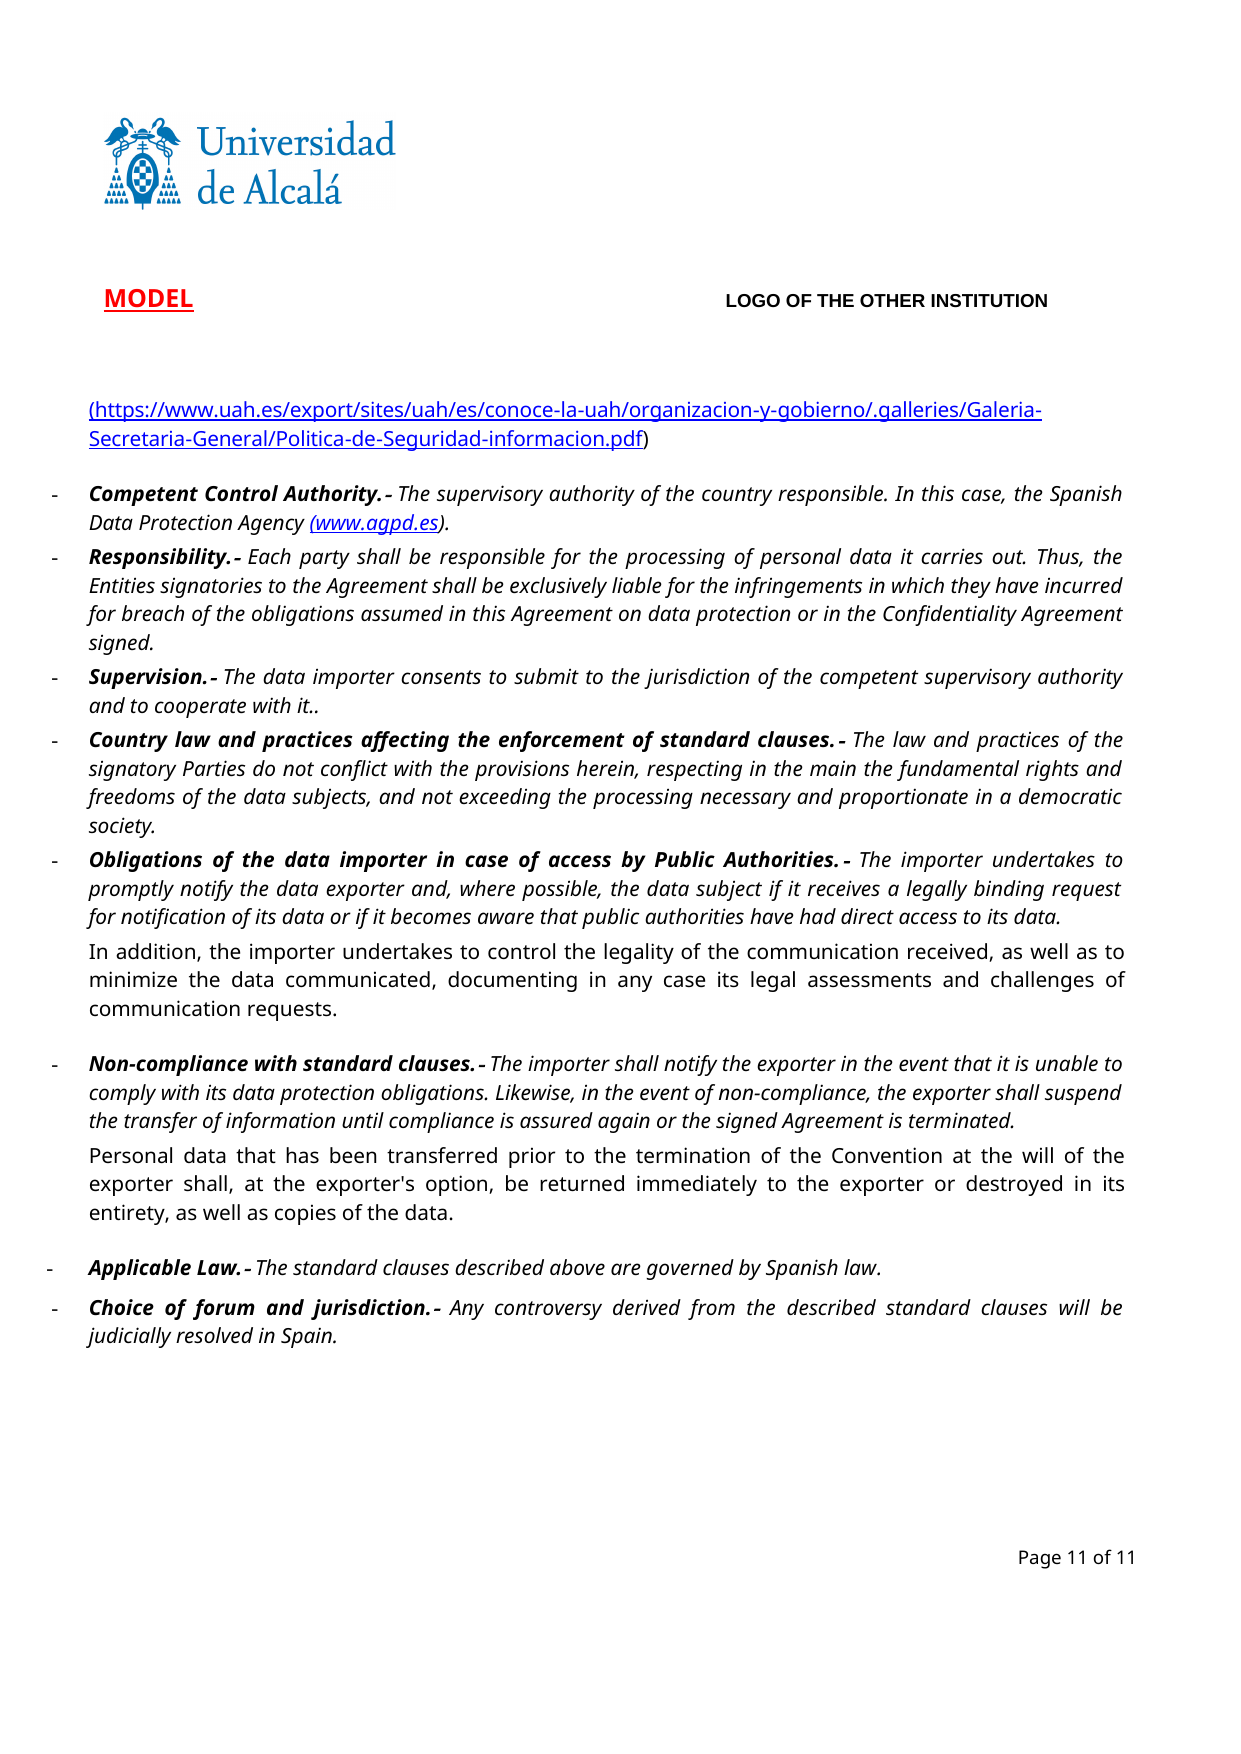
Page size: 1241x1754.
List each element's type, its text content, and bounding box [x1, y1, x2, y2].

text (https://www.uah.es/export/sites/uah/es/conoce‐la‐uah/organizacion‐y‐gobierno/.galleries/Galeria‐ Secretaria‐General/Politica‐de‐Seguridad‐informacion.pdf) [88, 395, 1137, 452]
list Country law and practices affecting the enforcement of standard clauses.‐ The law and practices of the signatory Parties do not conflict with the provisions herein, respecting in the main the fundamental rights and freedoms of the data subjects, and not exceeding the processing necessary and proportionate in a democratic society. [51, 726, 1126, 839]
text In addition, the importer undertakes to control the legality of the communication received, as well as to minimize the data communicated, documenting in any case its legal assessments and challenges of communication requests. [88, 937, 1126, 1022]
list Obligations of the data importer in case of access by Public Authorities.‐ The importer undertakes to promptly notify the data exporter and, where possible, the data subject if it receives a legally binding request for notification of its data or if it becomes aware that public authorities have had direct access to its data. [51, 846, 1126, 931]
list Supervision.‐ The data importer consents to submit to the jurisdiction of the competent supervisory authority and to cooperate with it.. [51, 662, 1126, 719]
list Responsibility.‐ Each party shall be responsible for the processing of personal data it carries out. Thus, the Entities signatories to the Agreement shall be exclusively liable for the infringements in which they have incurred for breach of the obligations assumed in this Agreement on data protection or in the Confidentiality Agreement signed. [51, 542, 1126, 656]
list Applicable Law.‐ The standard clauses described above are governed by Spanish law. [46, 1253, 1137, 1282]
text Personal data that has been transferred prior to the termination of the Convention at the will of the exporter shall, at the exporter's option, be returned immediately to the exporter or destroyed in its entirety, as well as copies of the data. [88, 1141, 1126, 1226]
list Competent Control Authority.‐ The supervisory authority of the country responsible. In this case, the Spanish Data Protection Agency (www.agpd.es). [51, 479, 1126, 536]
list Non-compliance with standard clauses.‐ The importer shall notify the exporter in the event that it is unable to comply with its data protection obligations. Likewise, in the event of non-compliance, the exporter shall suspend the transfer of information until compliance is assured again or the signed Agreement is terminated. [51, 1049, 1126, 1135]
picture [103, 112, 396, 210]
list Choice of forum and jurisdiction.‐ Any controversy derived from the described standard clauses will be judicially resolved in Spain. [51, 1293, 1126, 1350]
